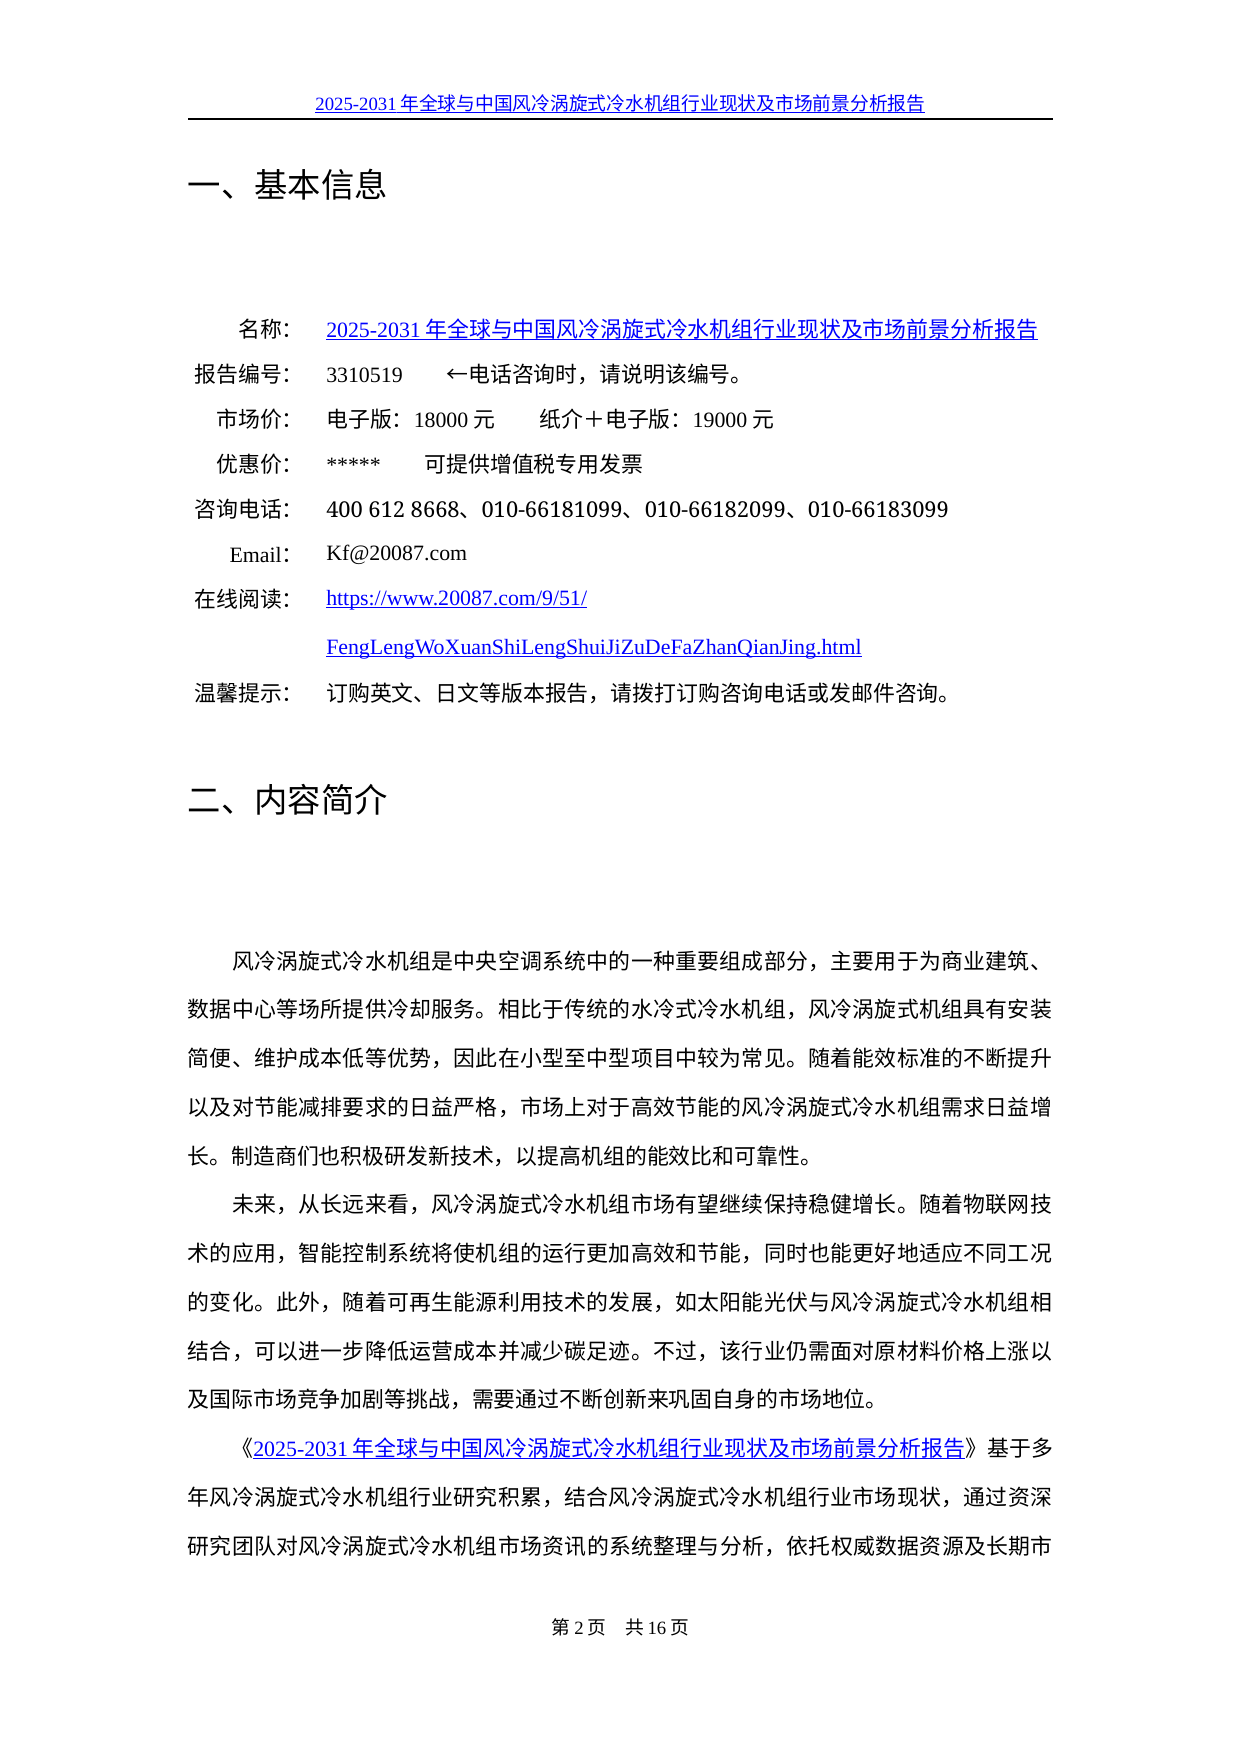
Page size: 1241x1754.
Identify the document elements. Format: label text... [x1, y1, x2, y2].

table_cell 3310519 ←电话咨询时，请说明该编号。 [315, 357, 1073, 402]
table_cell 市场价： [167, 402, 315, 447]
table_header 名称： [167, 312, 315, 357]
table_cell Kf@20087.com [315, 537, 1073, 582]
table_cell 温馨提示： [167, 675, 315, 720]
table_cell 订购英文、日文等版本报告，请拨打订购咨询电话或发邮件咨询。 [315, 675, 1073, 720]
table_cell 电子版：18000 元 纸介＋电子版：19000 元 [315, 402, 1073, 447]
table_cell ***** 可提供增值税专用发票 [315, 447, 1073, 492]
table_cell 400 612 8668、010-66181099、010-66182099、010-66183099 [315, 492, 1073, 537]
table_cell 优惠价： [167, 447, 315, 492]
table_cell 咨询电话： [167, 492, 315, 537]
title 一、基本信息 [187, 150, 1053, 215]
table_cell [315, 582, 1073, 675]
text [187, 943, 1053, 1561]
title 二、内容简介 [187, 766, 1053, 831]
table_cell 报告编号： [167, 357, 315, 402]
table_cell 在线阅读： [167, 582, 315, 675]
table_cell Email： [167, 537, 315, 582]
table_header 2025-2031年全球与中国风冷涡旋式冷水机组行业现状及市场前景分析报告 [315, 312, 1073, 357]
